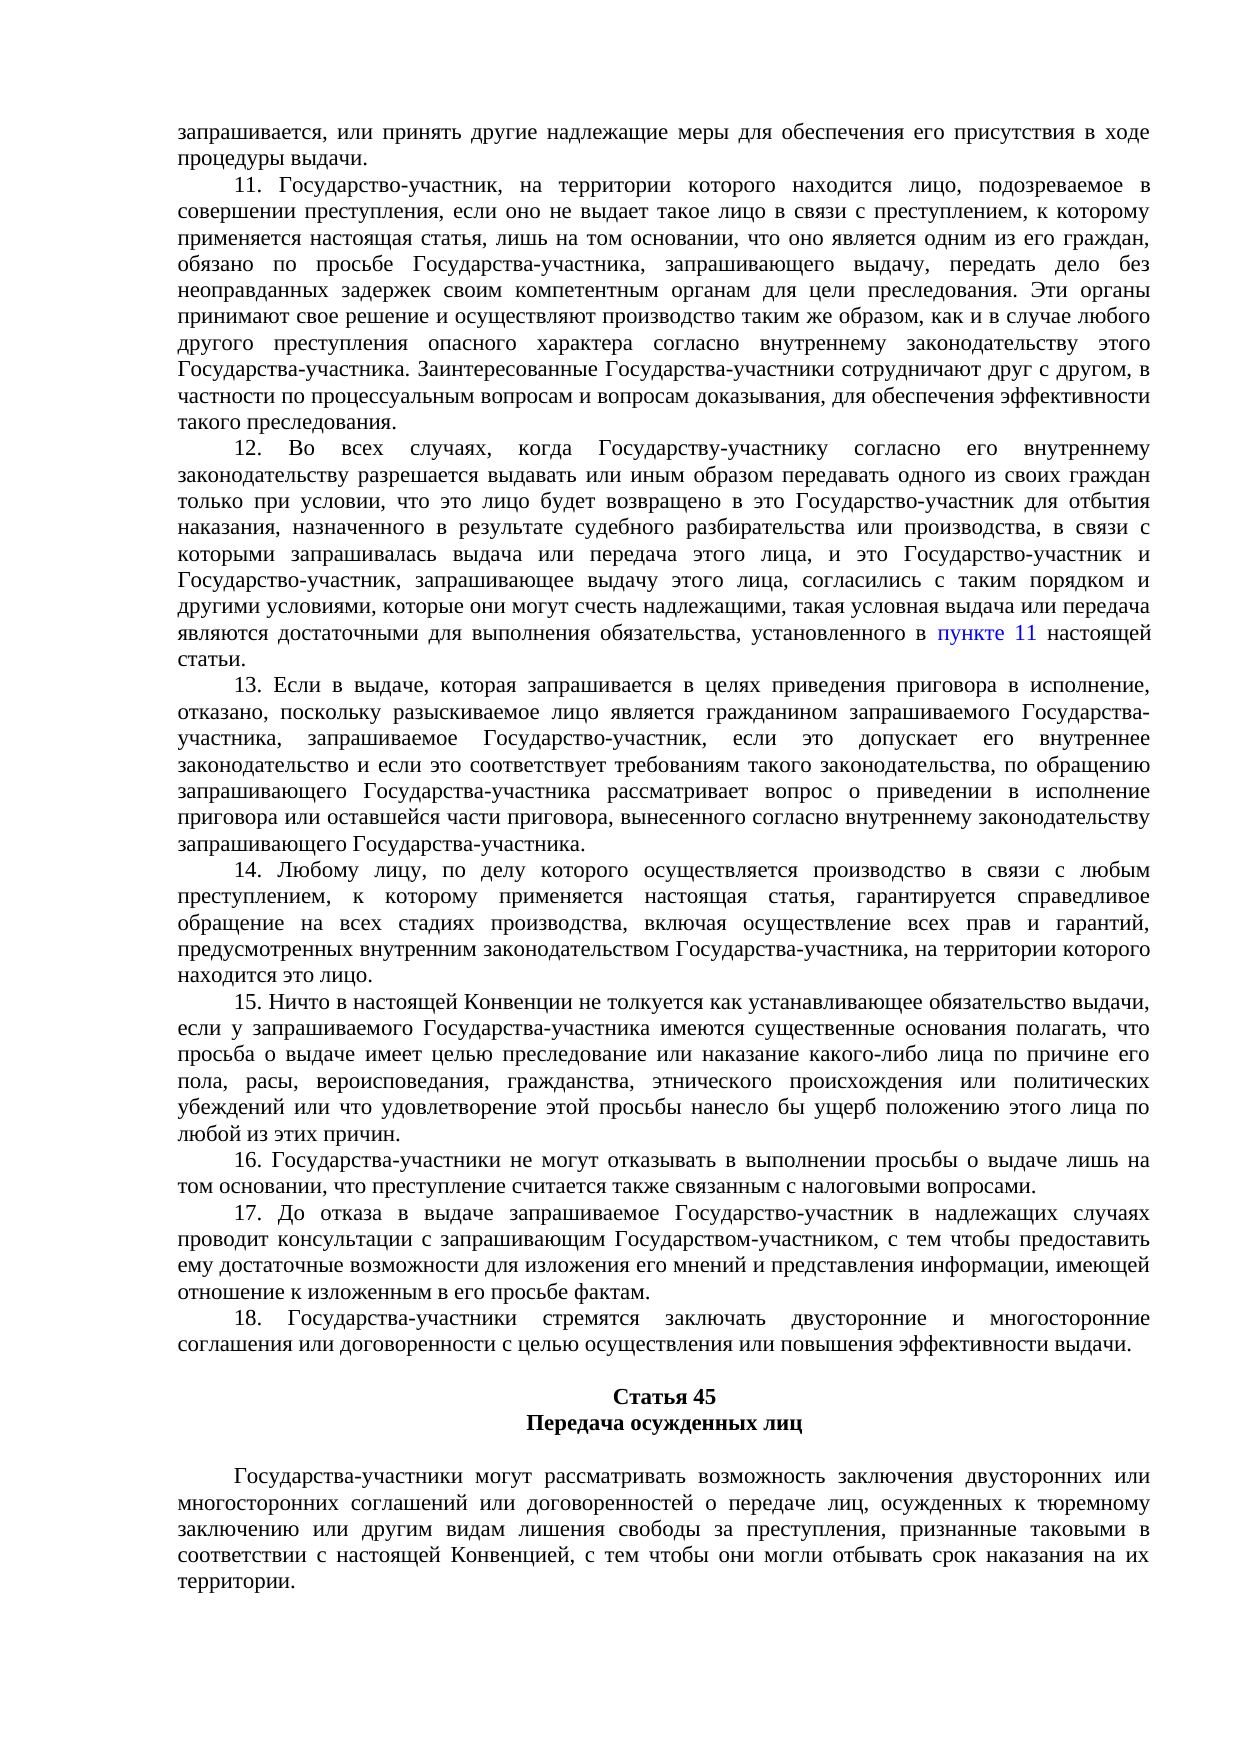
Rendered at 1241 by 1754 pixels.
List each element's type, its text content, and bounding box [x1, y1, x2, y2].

text 18. Государства-участники стремятся заключать двусторонние и многосторонние соглашения или договоренности с целью осуществления или повышения эффективности выдачи. [177, 1304, 1152, 1357]
text 15. Ничто в настоящей Конвенции не толкуется как устанавливающее обязательство выдачи, если у запрашиваемого Государства-участника имеются существенные основания полагать, что просьба о выдаче имеет целью преследование или наказание какого-либо лица по причине его пола, расы, вероисповедания, гражданства, этнического происхождения или политических убеждений или что удовлетворение этой просьбы нанесло бы ущерб положению этого лица по любой из этих причин. [177, 988, 1152, 1146]
text Статья 45 [177, 1383, 1152, 1409]
text 16. Государства-участники не могут отказывать в выполнении просьбы о выдаче лишь на том основании, что преступление считается также связанным с налоговыми вопросами. [177, 1146, 1152, 1199]
text 11. Государство-участник, на территории которого находится лицо, подозреваемое в совершении преступления, если оно не выдает такое лицо в связи с преступлением, к которому применяется настоящая статья, лишь на том основании, что оно является одним из его граждан, обязано по просьбе Государства-участника, запрашивающего выдачу, передать дело без неоправданных задержек своим компетентным органам для цели преследования. Эти органы принимают свое решение и осуществляют производство таким же образом, как и в случае любого другого преступления опасного характера согласно внутреннему законодательству этого Государства-участника. Заинтересованные Государства-участники сотрудничают друг с другом, в частности по процессуальным вопросам и вопросам доказывания, для обеспечения эффективности такого преследования. [177, 171, 1152, 434]
text 13. Если в выдаче, которая запрашивается в целях приведения приговора в исполнение, отказано, поскольку разыскиваемое лицо является гражданином запрашиваемого Государства-участника, запрашиваемое Государство-участник, если это допускает его внутреннее законодательство и если это соответствует требованиям такого законодательства, по обращению запрашивающего Государства-участника рассматривает вопрос о приведении в исполнение приговора или оставшейся части приговора, вынесенного согласно внутреннему законодательству запрашивающего Государства-участника. [177, 672, 1152, 856]
text Государства-участники могут рассматривать возможность заключения двусторонних или многосторонних соглашений или договоренностей о передаче лиц, осужденных к тюремному заключению или другим видам лишения свободы за преступления, признанные таковыми в соответствии с настоящей Конвенцией, с тем чтобы они могли отбывать срок наказания на их территории. [177, 1462, 1152, 1594]
text Передача осужденных лиц [177, 1409, 1152, 1436]
text 17. До отказа в выдаче запрашиваемое Государство-участник в надлежащих случаях проводит консультации с запрашивающим Государством-участником, с тем чтобы предоставить ему достаточные возможности для изложения его мнений и представления информации, имеющей отношение к изложенным в его просьбе фактам. [177, 1199, 1152, 1304]
text 12. Во всех случаях, когда Государству-участнику согласно его внутреннему законодательству разрешается выдавать или иным образом передавать одного из своих граждан только при условии, что это лицо будет возвращено в это Государство-участник для отбытия наказания, назначенного в результате судебного разбирательства или производства, в связи с которыми запрашивалась выдача или передача этого лица, и это Государство-участник и Государство-участник, запрашивающее выдачу этого лица, согласились с таким порядком и другими условиями, которые они могут счесть надлежащими, такая условная выдача или передача являются достаточными для выполнения обязательства, установленного в пункте 11 настоящей статьи. [177, 434, 1152, 672]
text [177, 118, 1152, 171]
text 14. Любому лицу, по делу которого осуществляется производство в связи с любым преступлением, к которому применяется настоящая статья, гарантируется справедливое обращение на всех стадиях производства, включая осуществление всех прав и гарантий, предусмотренных внутренним законодательством Государства-участника, на территории которого находится это лицо. [177, 856, 1152, 988]
